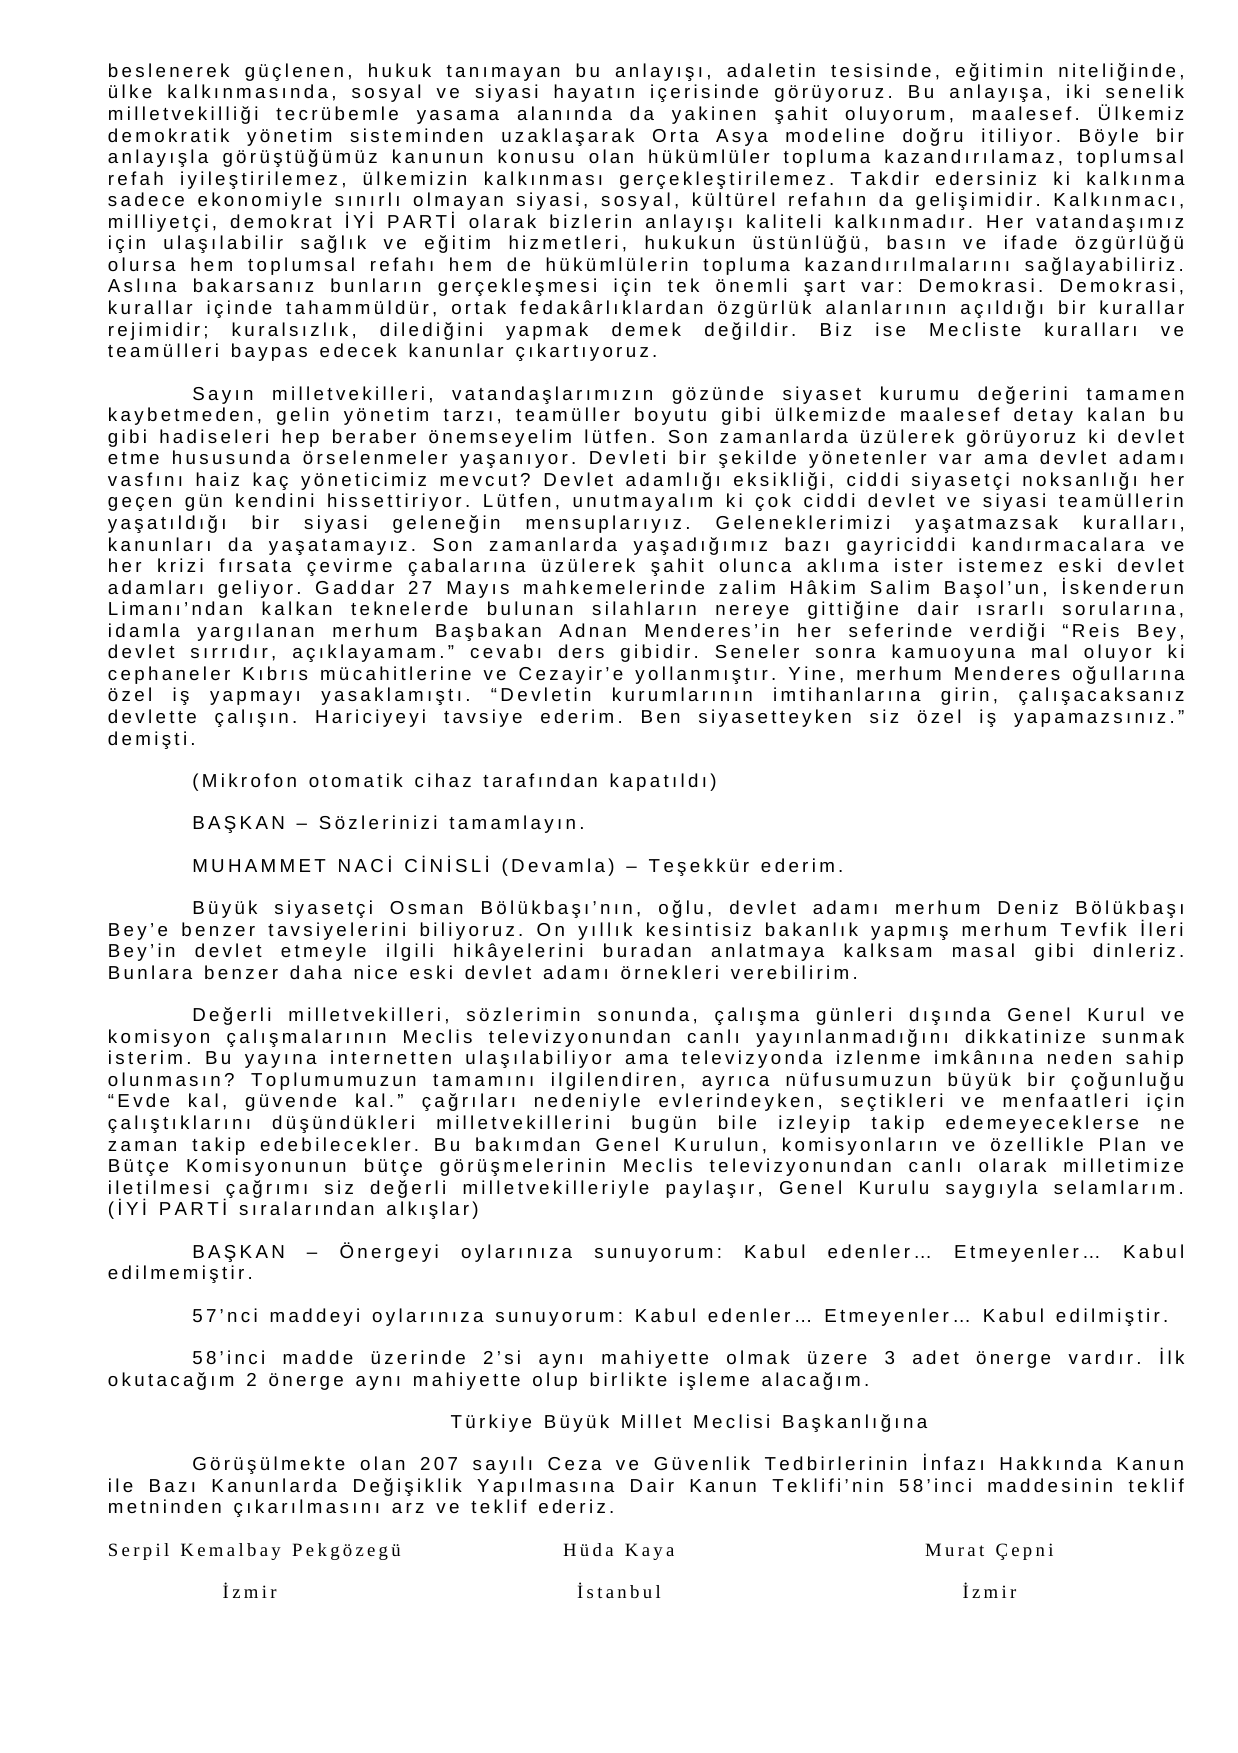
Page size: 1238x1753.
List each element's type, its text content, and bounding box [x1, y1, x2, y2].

text BAŞKAN – Önergeyi oylarınıza sunuyorum: Kabul edenler… Etmeyenler… Kabul edilmemiştir. [108, 1241, 1186, 1284]
text (Mikrofon otomatik cihaz tarafından kapatıldı) [108, 770, 1186, 791]
text İzmir İstanbul İzmir [108, 1581, 1186, 1603]
text BAŞKAN – Sözlerinizi tamamlayın. [108, 812, 1186, 834]
text Görüşülmekte olan 207 sayılı Ceza ve Güvenlik Tedbirlerinin İnfazı Hakkında Kanun ile Bazı Kanunlarda Değişiklik Yapılmasına Dair Kanun Teklifi’nin 58’inci maddesinin teklif metninden çıkarılmasını arz ve teklif ederiz. [108, 1453, 1186, 1518]
text Büyük siyasetçi Osman Bölükbaşı’nın, oğlu, devlet adamı merhum Deniz Bölükbaşı Bey’e benzer tavsiyelerini biliyoruz. On yıllık kesintisiz bakanlık yapmış merhum Tevfik İleri Bey’in devlet etmeyle ilgili hikâyelerini buradan anlatmaya kalksam masal gibi dinleriz. Bunlara benzer daha nice eski devlet adamı örnekleri verebilirim. [108, 897, 1186, 983]
text Serpil Kemalbay Pekgözegü Hüda Kaya Murat Çepni [108, 1539, 1186, 1560]
text 58’inci madde üzerinde 2’si aynı mahiyette olmak üzere 3 adet önerge vardır. İlk okutacağım 2 önerge aynı mahiyette olup birlikte işleme alacağım. [108, 1347, 1186, 1390]
text Değerli milletvekilleri, sözlerimin sonunda, çalışma günleri dışında Genel Kurul ve komisyon çalışmalarının Meclis televizyonundan canlı yayınlanmadığını dikkatinize sunmak isterim. Bu yayına internetten ulaşılabiliyor ama televizyonda izlenme imkânına neden sahip olunmasın? Toplumumuzun tamamını ilgilendiren, ayrıca nüfusumuzun büyük bir çoğunluğu “Evde kal, güvende kal.” çağrıları nedeniyle evlerindeyken, seçtikleri ve menfaatleri için çalıştıklarını düşündükleri milletvekillerini bugün bile izleyip takip edemeyeceklerse ne zaman takip edebilecekler. Bu bakımdan Genel Kurulun, komisyonların ve özellikle Plan ve Bütçe Komisyonunun bütçe görüşmelerinin Meclis televizyonundan canlı olarak milletimize iletilmesi çağrımı siz değerli milletvekilleriyle paylaşır, Genel Kurulu saygıyla selamlarım. (İYİ PARTİ sıralarından alkışlar) [108, 1004, 1186, 1220]
text MUHAMMET NACİ CİNİSLİ (Devamla) – Teşekkür ederim. [108, 854, 1186, 876]
text Sayın milletvekilleri, vatandaşlarımızın gözünde siyaset kurumu değerini tamamen kaybetmeden, gelin yönetim tarzı, teamüller boyutu gibi ülkemizde maalesef detay kalan bu gibi hadiseleri hep beraber önemseyelim lütfen. Son zamanlarda üzülerek görüyoruz ki devlet etme hususunda örselenmeler yaşanıyor. Devleti bir şekilde yönetenler var ama devlet adamı vasfını haiz kaç yöneticimiz mevcut? Devlet adamlığı eksikliği, ciddi siyasetçi noksanlığı her geçen gün kendini hissettiriyor. Lütfen, unutmayalım ki çok ciddi devlet ve siyasi teamüllerin yaşatıldığı bir siyasi geleneğin mensuplarıyız. Geleneklerimizi yaşatmazsak kuralları, kanunları da yaşatamayız. Son zamanlarda yaşadığımız bazı gayriciddi kandırmacalara ve her krizi fırsata çevirme çabalarına üzülerek şahit olunca aklıma ister istemez eski devlet adamları geliyor. Gaddar 27 Mayıs mahkemelerinde zalim Hâkim Salim Başol’un, İskenderun Limanı’ndan kalkan teknelerde bulunan silahların nereye gittiğine dair ısrarlı sorularına, idamla yargılanan merhum Başbakan Adnan Menderes’in her seferinde verdiği “Reis Bey, devlet sırrıdır, açıklayamam.” cevabı ders gibidir. Seneler sonra kamuoyuna mal oluyor ki cephaneler Kıbrıs mücahitlerine ve Cezayir’e yollanmıştır. Yine, merhum Menderes oğullarına özel iş yapmayı yasaklamıştı. “Devletin kurumlarının imtihanlarına girin, çalışacaksanız devlette çalışın. Hariciyeyi tavsiye ederim. Ben siyasetteyken siz özel iş yapamazsınız.” demişti. [108, 382, 1186, 749]
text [108, 60, 1186, 362]
text Türkiye Büyük Millet Meclisi Başkanlığına [108, 1411, 1186, 1432]
text 57’nci maddeyi oylarınıza sunuyorum: Kabul edenler… Etmeyenler… Kabul edilmiştir. [108, 1304, 1186, 1326]
